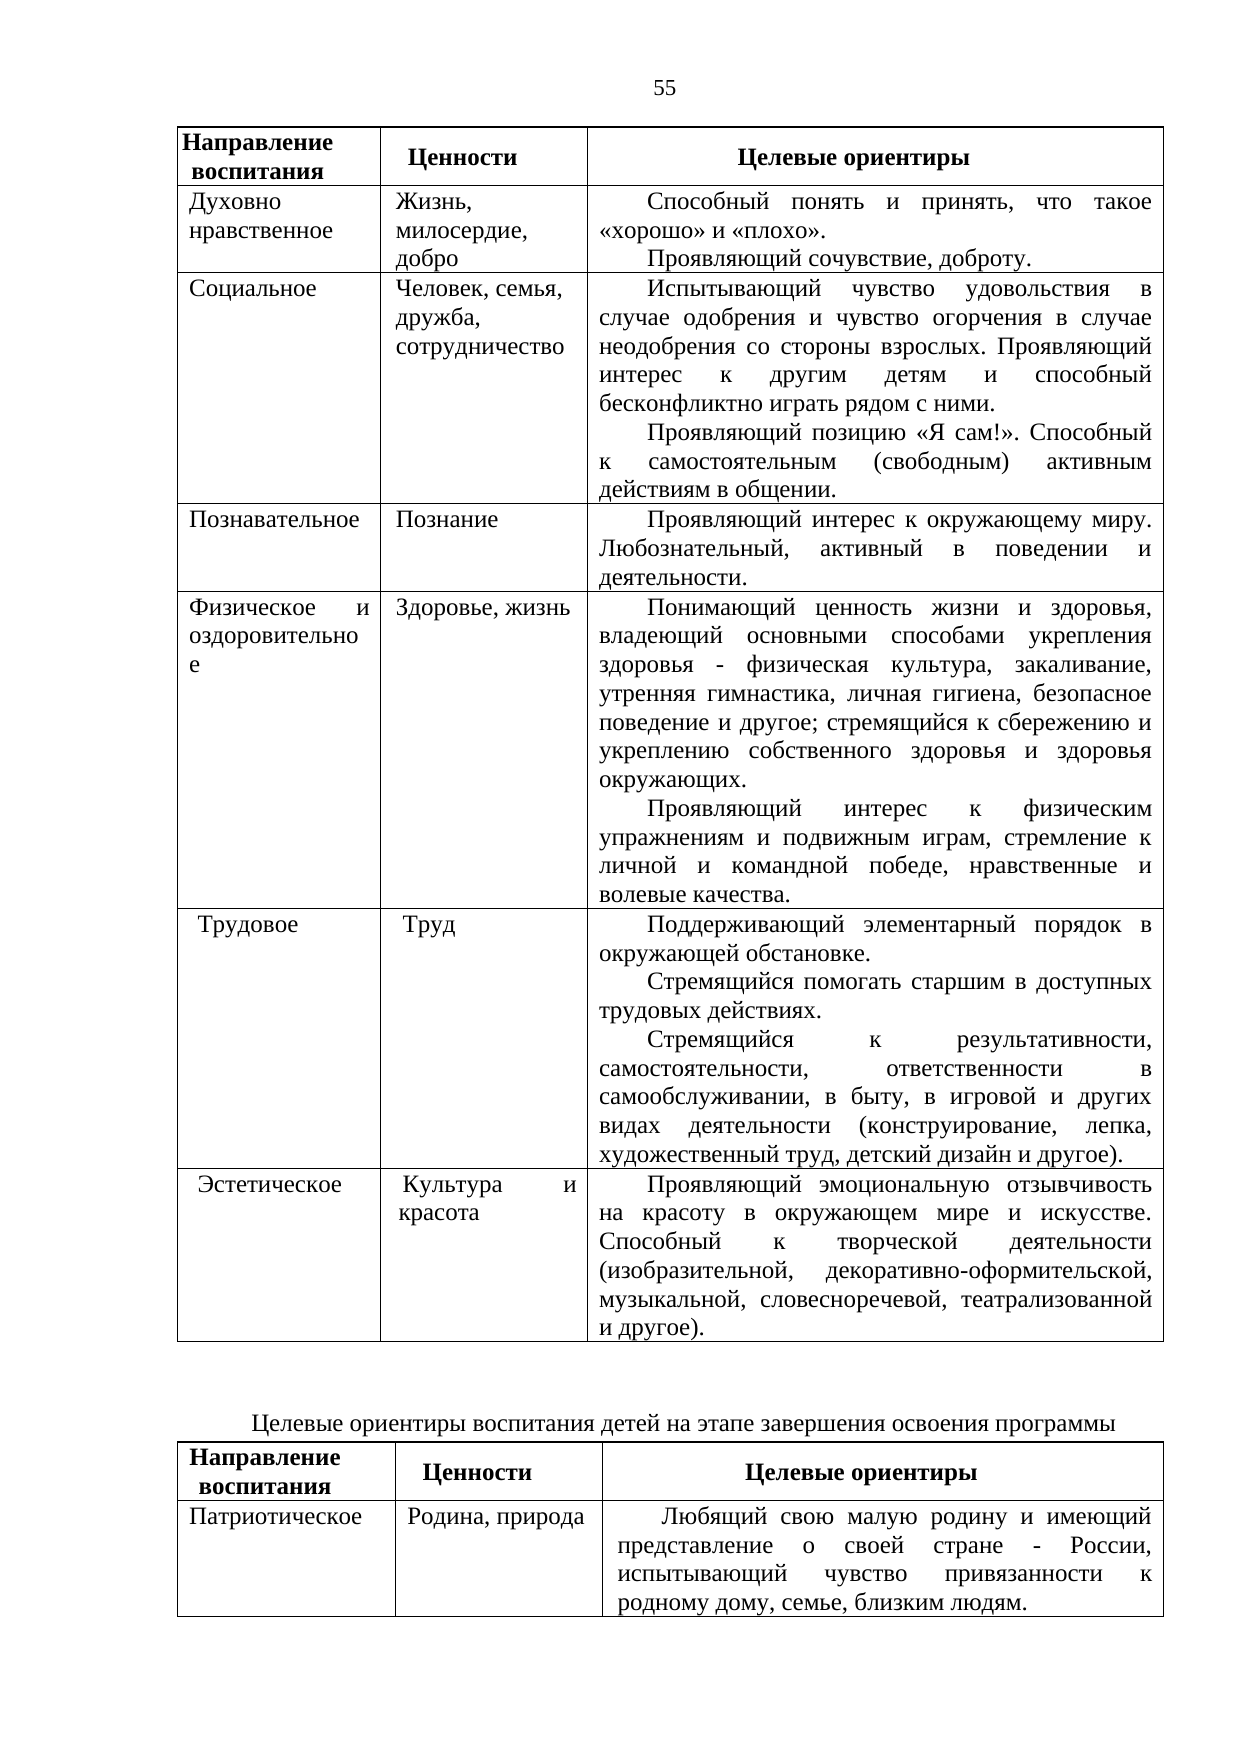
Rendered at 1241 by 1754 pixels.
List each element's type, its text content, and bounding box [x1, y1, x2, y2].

table_cell Физическое и оздоровительное [178, 592, 380, 908]
table_cell Испытывающий чувство удовольствия в случае одобрения и чувство огорчения в случае неодобрения со стороны взрослых. Проявляющий интерес к другим детям и способный бесконфликтно играть рядом с ними. Проявляющий позицию «Я сам!». Способный к самостоятельным (свободным) активным действиям в общении. [588, 273, 1163, 503]
table_cell Трудовое [178, 909, 380, 1168]
table_cell Любящий свою малую родину и имеющий представление о своей стране - России, испытывающий чувство привязанности к родному дому, семье, близким людям. [603, 1501, 1163, 1616]
table_header Ценности [381, 128, 587, 185]
table_header Целевые ориентиры [603, 1443, 1163, 1500]
table_cell Поддерживающий элементарный порядок в окружающей обстановке. Стремящийся помогать старшим в доступных трудовых действиях. Стремящийся к результативности, самостоятельности, ответственности в самообслуживании, в быту, в игровой и других видах деятельности (конструирование, лепка, художественный труд, детский дизайн и другое). [588, 909, 1163, 1168]
table_cell Культура и красота [381, 1169, 587, 1341]
table_header Целевые ориентиры [588, 128, 1163, 185]
table_cell Жизнь, милосердие, добро [381, 186, 587, 272]
table_cell Понимающий ценность жизни и здоровья, владеющий основными способами укрепления здоровья - физическая культура, закаливание, утренняя гимнастика, личная гигиена, безопасное поведение и другое; стремящийся к сбережению и укреплению собственного здоровья и здоровья окружающих. Проявляющий интерес к физическим упражнениям и подвижным играм, стремление к личной и командной победе, нравственные и волевые качества. [588, 592, 1163, 908]
table_cell Социальное [178, 273, 380, 503]
table_cell Способный понять и принять, что такое «хорошо» и «плохо». Проявляющий сочувствие, доброту. [588, 186, 1163, 272]
table_cell Познавательное [178, 504, 380, 591]
table_cell Человек, семья, дружба, сотрудничество [381, 273, 587, 503]
text Целевые ориентиры воспитания детей на этапе завершения освоения программы [177, 1408, 1152, 1437]
table_cell Проявляющий эмоциональную отзывчивость на красоту в окружающем мире и искусстве. Способный к творческой деятельности (изобразительной, декоративно-оформительской, музыкальной, словесноречевой, театрализованной и другое). [588, 1169, 1163, 1341]
table_cell Духовно нравственное [178, 186, 380, 272]
table_cell Труд [381, 909, 587, 1168]
table_cell Здоровье, жизнь [381, 592, 587, 908]
table_header Направление воспитания [178, 128, 380, 185]
table_header Ценности [396, 1443, 602, 1500]
table_cell Познание [381, 504, 587, 591]
table_cell Патриотическое [178, 1501, 395, 1616]
table_cell Эстетическое [178, 1169, 380, 1341]
table_cell Родина, природа [396, 1501, 602, 1616]
table_header Направление воспитания [178, 1443, 395, 1500]
table_cell Проявляющий интерес к окружающему миру. Любознательный, активный в поведении и деятельности. [588, 504, 1163, 591]
